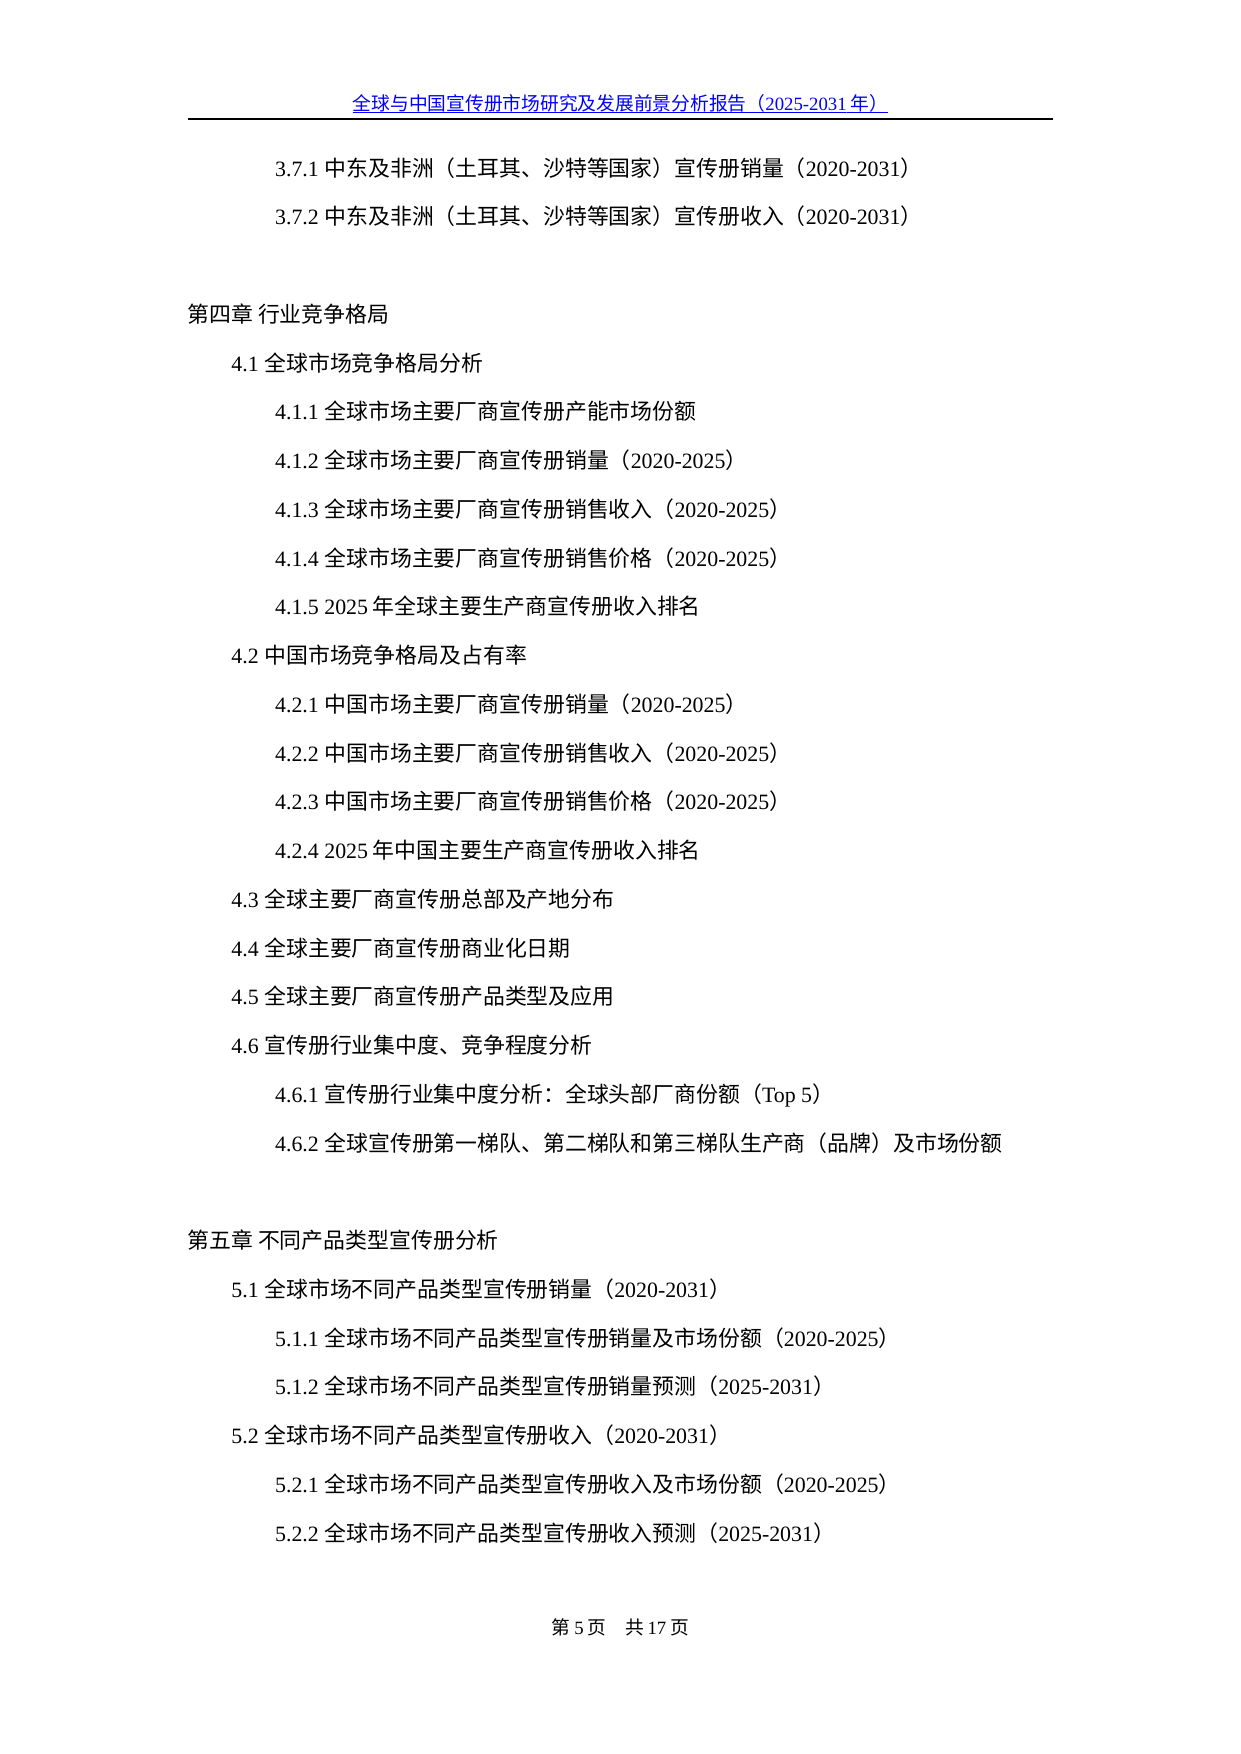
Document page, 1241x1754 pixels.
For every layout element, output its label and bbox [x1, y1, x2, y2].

text [187, 150, 1053, 1548]
